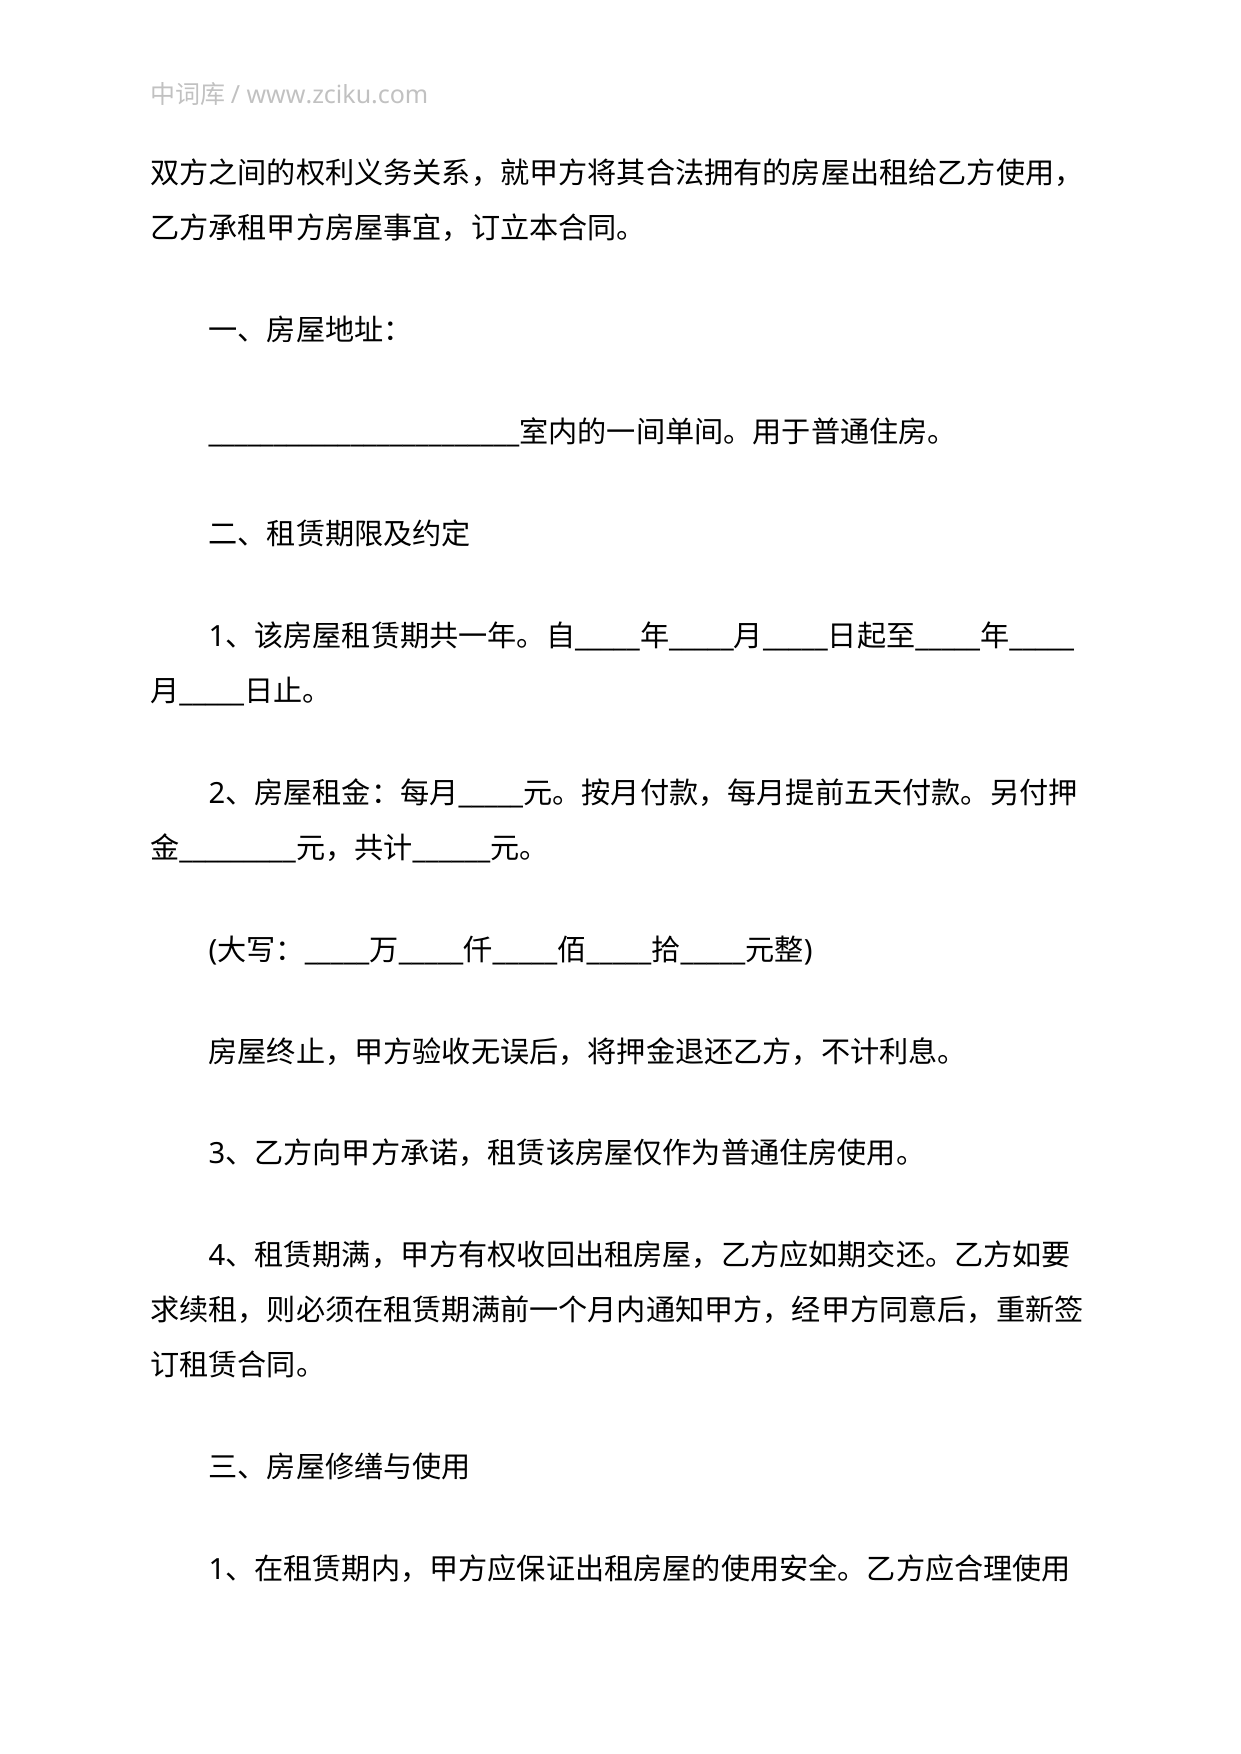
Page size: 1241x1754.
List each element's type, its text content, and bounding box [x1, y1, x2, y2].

text (大写：_____万_____仟_____佰_____拾_____元整) [150, 926, 1090, 968]
text 4、租赁期满，甲方有权收回出租房屋，乙方应如期交还。乙方如要求续租，则必须在租赁期满前一个月内通知甲方，经甲方同意后，重新签订租赁合同。 [150, 1232, 1090, 1384]
text 房屋终止，甲方验收无误后，将押金退还乙方，不计利息。 [150, 1028, 1090, 1070]
text 一、房屋地址： [150, 307, 1090, 349]
text 2、房屋租金：每月_____元。按月付款，每月提前五天付款。另付押金_________元，共计______元。 [150, 769, 1090, 867]
text 1、该房屋租赁期共一年。自_____年_____月_____日起至_____年_____月_____日止。 [150, 612, 1090, 709]
text 二、租赁期限及约定 [150, 510, 1090, 553]
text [150, 150, 1090, 247]
text ________________________室内的一间单间。用于普通住房。 [150, 408, 1090, 451]
text 3、乙方向甲方承诺，租赁该房屋仅作为普通住房使用。 [150, 1130, 1090, 1172]
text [150, 1545, 1090, 1588]
text 三、房屋修缮与使用 [150, 1443, 1090, 1486]
